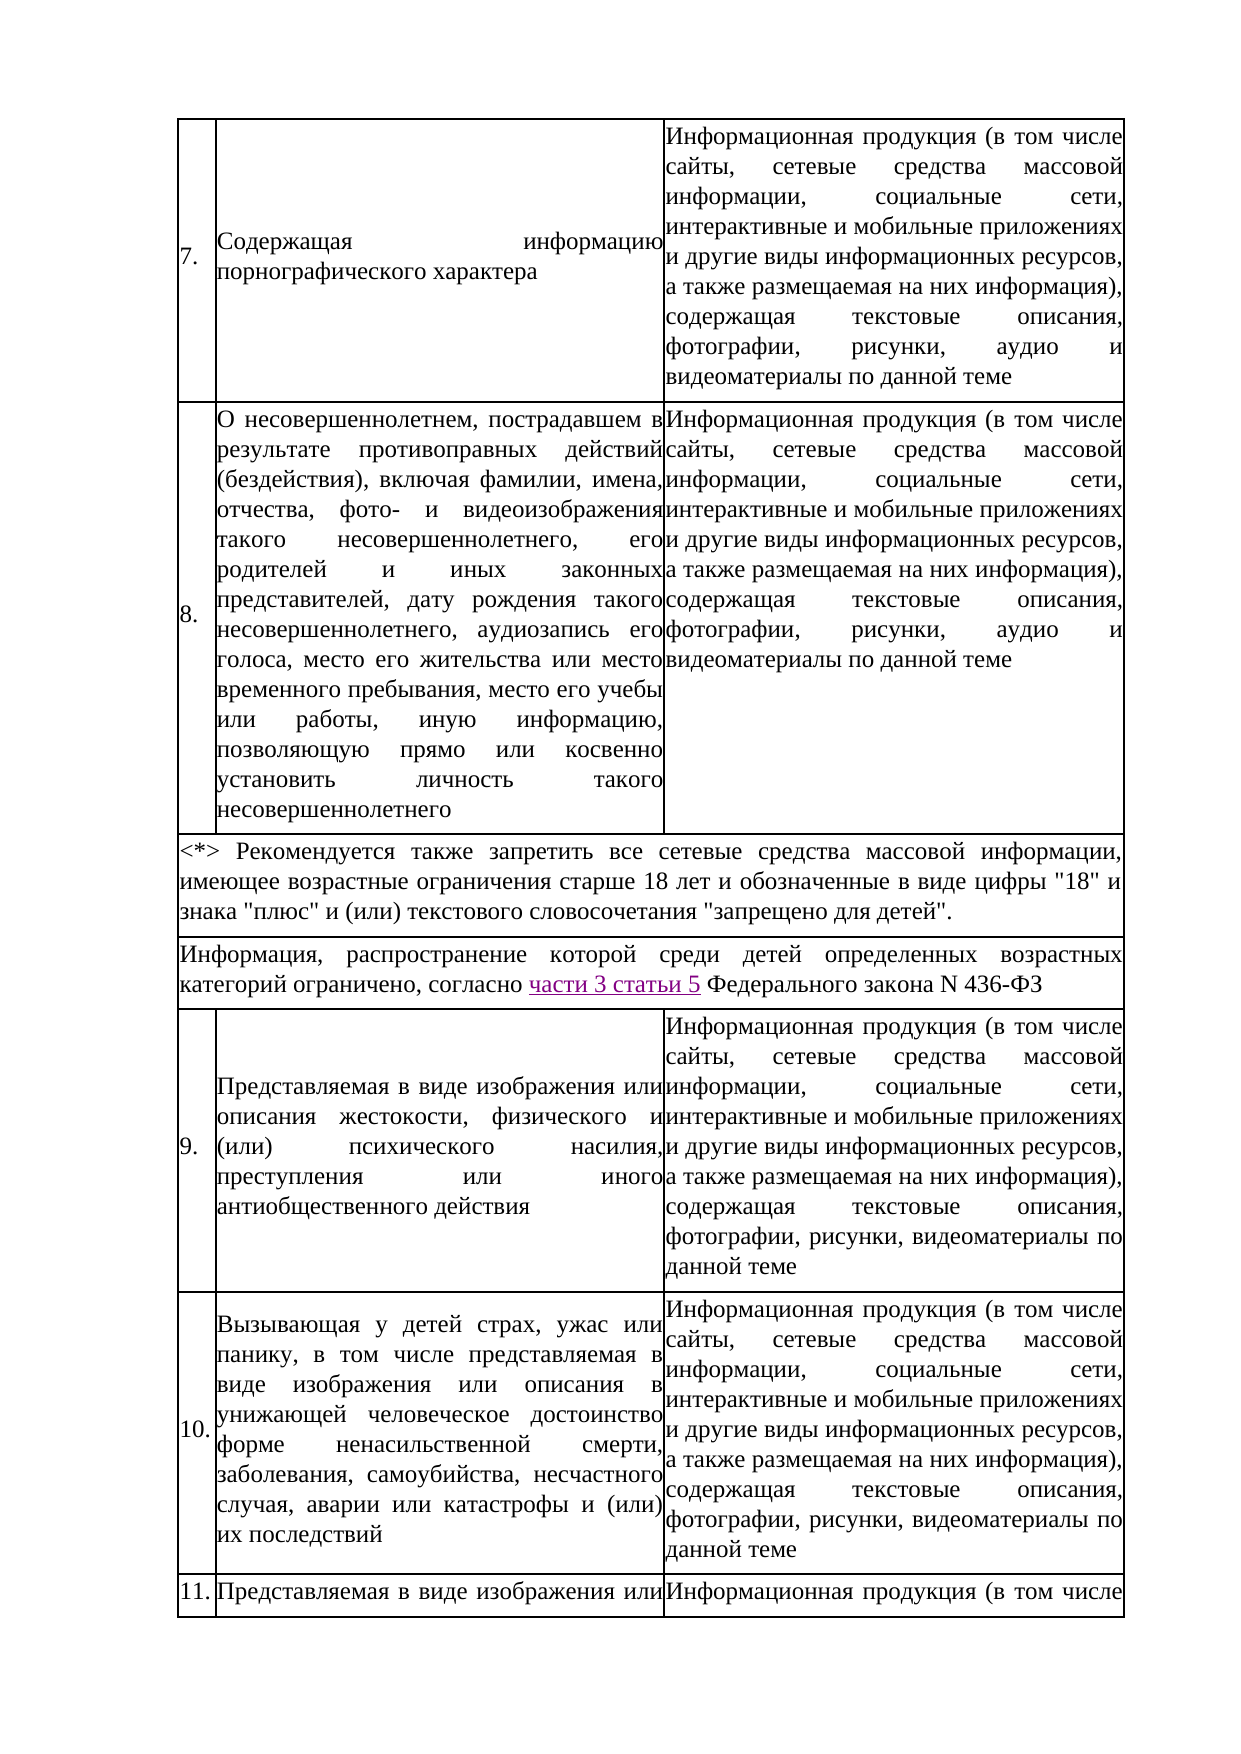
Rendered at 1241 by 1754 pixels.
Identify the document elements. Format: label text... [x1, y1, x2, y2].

table_cell Информационная продукция (в том числе сайты, сетевые средства массовой информации, социальные сети, интерактивные и мобильные приложениях и другие виды информационных ресурсов, а также размещаемая на них информация), содержащая текстовые описания, фотографии, рисунки, аудио и видеоматериалы по данной теме [665, 120, 1123, 401]
table_cell Информация, распространение которой среди детей определенных возрастных категорий ограничено, согласно части 3 статьи 5 Федерального закона N 436-ФЗ [179, 938, 1123, 1008]
table_cell 8. [179, 403, 215, 833]
table_cell Представляемая в виде изображения или описания жестокости, физического и (или) психического насилия, преступления или иного антиобщественного действия [217, 1010, 663, 1291]
table_cell 11. [179, 1575, 215, 1616]
table_cell О несовершеннолетнем, пострадавшем в результате противоправных действий (бездействия), включая фамилии, имена, отчества, фото- и видеоизображения такого несовершеннолетнего, его родителей и иных законных представителей, дату рождения такого несовершеннолетнего, аудиозапись его голоса, место его жительства или место временного пребывания, место его учебы или работы, иную информацию, позволяющую прямо или косвенно установить личность такого несовершеннолетнего [217, 403, 663, 833]
table_cell Вызывающая у детей страх, ужас или панику, в том числе представляемая в виде изображения или описания в унижающей человеческое достоинство форме ненасильственной смерти, заболевания, самоубийства, несчастного случая, аварии или катастрофы и (или) их последствий [217, 1293, 663, 1573]
table_cell Информационная продукция (в том числе сайты, сетевые средства массовой информации, социальные сети, интерактивные и мобильные приложениях и другие виды информационных ресурсов, а также размещаемая на них информация), содержащая текстовые описания, фотографии, рисунки, аудио и видеоматериалы по данной теме [665, 403, 1123, 833]
table_cell <*> Рекомендуется также запретить все сетевые средства массовой информации, имеющее возрастные ограничения старше 18 лет и обозначенные в виде цифры "18" и знака "плюс" и (или) текстового словосочетания "запрещено для детей". [179, 835, 1123, 936]
table_cell 10. [179, 1293, 215, 1573]
table_cell Содержащая информацию порнографического характера [217, 120, 663, 401]
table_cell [217, 1575, 663, 1616]
table_cell 7. [179, 120, 215, 401]
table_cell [665, 1575, 1123, 1616]
table_cell 9. [179, 1010, 215, 1291]
